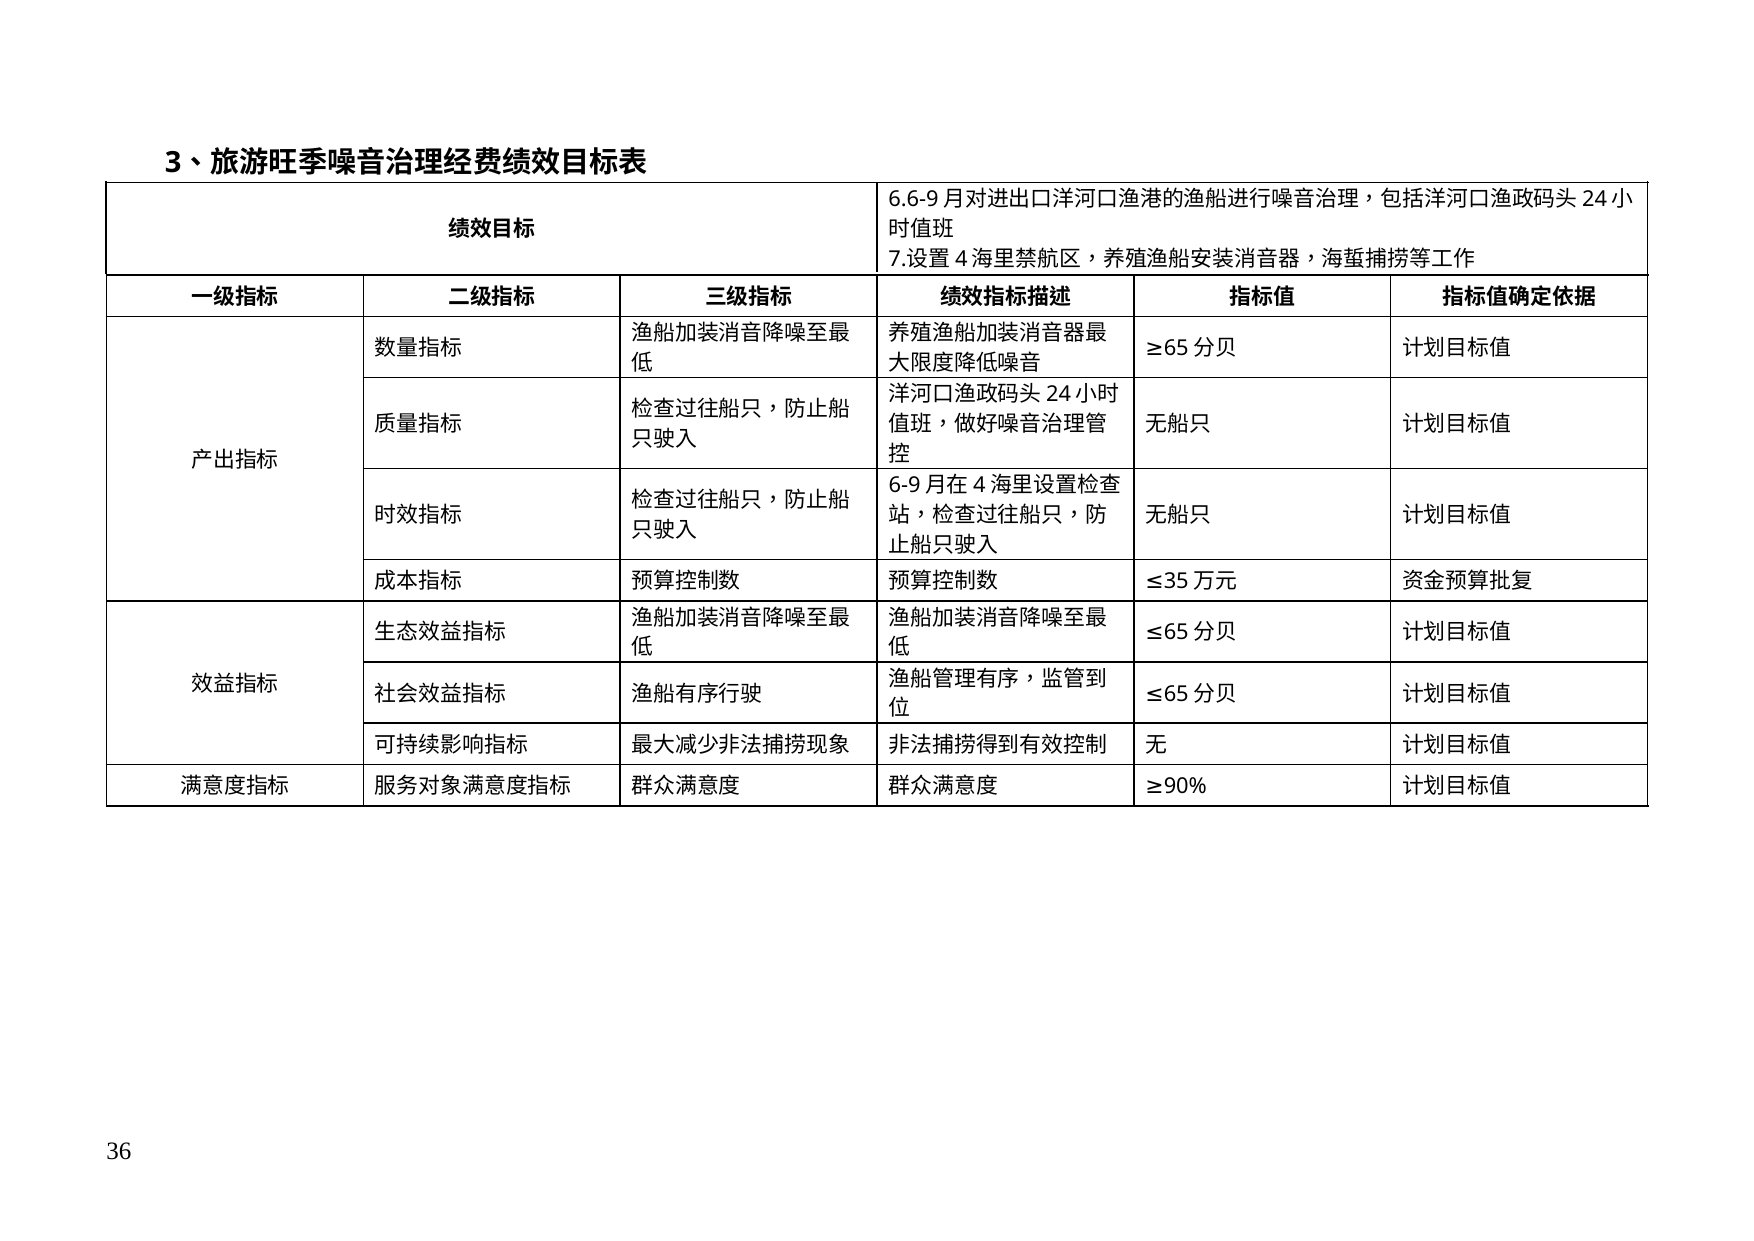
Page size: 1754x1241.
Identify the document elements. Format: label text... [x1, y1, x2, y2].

table_cell 渔船加装消音降噪至最低 [621, 317, 876, 377]
table_cell 计划目标值 [1391, 602, 1647, 661]
table_cell 服务对象满意度指标 [364, 765, 619, 805]
table_cell 渔船管理有序，监管到位 [878, 663, 1133, 722]
table_header 一级指标 [107, 276, 363, 316]
table_cell 计划目标值 [1391, 378, 1647, 468]
table_cell 计划目标值 [1391, 724, 1647, 763]
table_cell 6-9月在4海里设置检查站，检查过往船只，防止船只驶入 [878, 469, 1133, 558]
table_cell 资金预算批复 [1391, 560, 1647, 600]
table_header 指标值 [1135, 276, 1390, 316]
table_header 三级指标 [621, 276, 876, 316]
table_cell 检查过往船只，防止船只驶入 [621, 469, 876, 558]
table_cell 计划目标值 [1391, 317, 1647, 377]
table_header 6.6-9月对进出口洋河口渔港的渔船进行噪音治理，包括洋河口渔政码头24小时值班 7.设置4海里禁航区，养殖渔船安装消音器，海蜇捕捞等工作 [878, 183, 1647, 272]
table_cell ≤35万元 [1135, 560, 1390, 600]
table_cell 洋河口渔政码头24小时值班，做好噪音治理管控 [878, 378, 1133, 468]
table_cell 效益指标 [107, 602, 363, 763]
table_cell 渔船加装消音降噪至最低 [621, 602, 876, 661]
table_cell 生态效益指标 [364, 602, 619, 661]
table_cell 非法捕捞得到有效控制 [878, 724, 1133, 763]
table_cell ≥90% [1135, 765, 1390, 805]
table_cell 渔船加装消音降噪至最低 [878, 602, 1133, 661]
table_cell 社会效益指标 [364, 663, 619, 722]
table_cell 满意度指标 [107, 765, 363, 805]
table_cell 数量指标 [364, 317, 619, 377]
table_cell 最大减少非法捕捞现象 [621, 724, 876, 763]
table_header 绩效指标描述 [878, 276, 1133, 316]
table_cell 计划目标值 [1391, 469, 1647, 558]
table_cell 检查过往船只，防止船只驶入 [621, 378, 876, 468]
table_cell 无 [1135, 724, 1390, 763]
table_cell 成本指标 [364, 560, 619, 600]
text 3、旅游旺季噪音治理经费绩效目标表 [106, 142, 1648, 181]
table_header 绩效目标 [107, 183, 876, 272]
table_cell 无船只 [1135, 469, 1390, 558]
table_cell 渔船有序行驶 [621, 663, 876, 722]
table_cell 产出指标 [107, 317, 363, 600]
table_cell 养殖渔船加装消音器最大限度降低噪音 [878, 317, 1133, 377]
table_cell 时效指标 [364, 469, 619, 558]
table_cell 群众满意度 [621, 765, 876, 805]
table_cell ≤65分贝 [1135, 663, 1390, 722]
table_cell 计划目标值 [1391, 765, 1647, 805]
table_cell 质量指标 [364, 378, 619, 468]
table_cell ≤65分贝 [1135, 602, 1390, 661]
table_header 指标值确定依据 [1391, 276, 1647, 316]
table_cell 预算控制数 [878, 560, 1133, 600]
table_cell 预算控制数 [621, 560, 876, 600]
table_cell 可持续影响指标 [364, 724, 619, 763]
table_cell ≥65分贝 [1135, 317, 1390, 377]
table_cell 无船只 [1135, 378, 1390, 468]
table_cell 计划目标值 [1391, 663, 1647, 722]
table_header 二级指标 [364, 276, 619, 316]
table_cell 群众满意度 [878, 765, 1133, 805]
